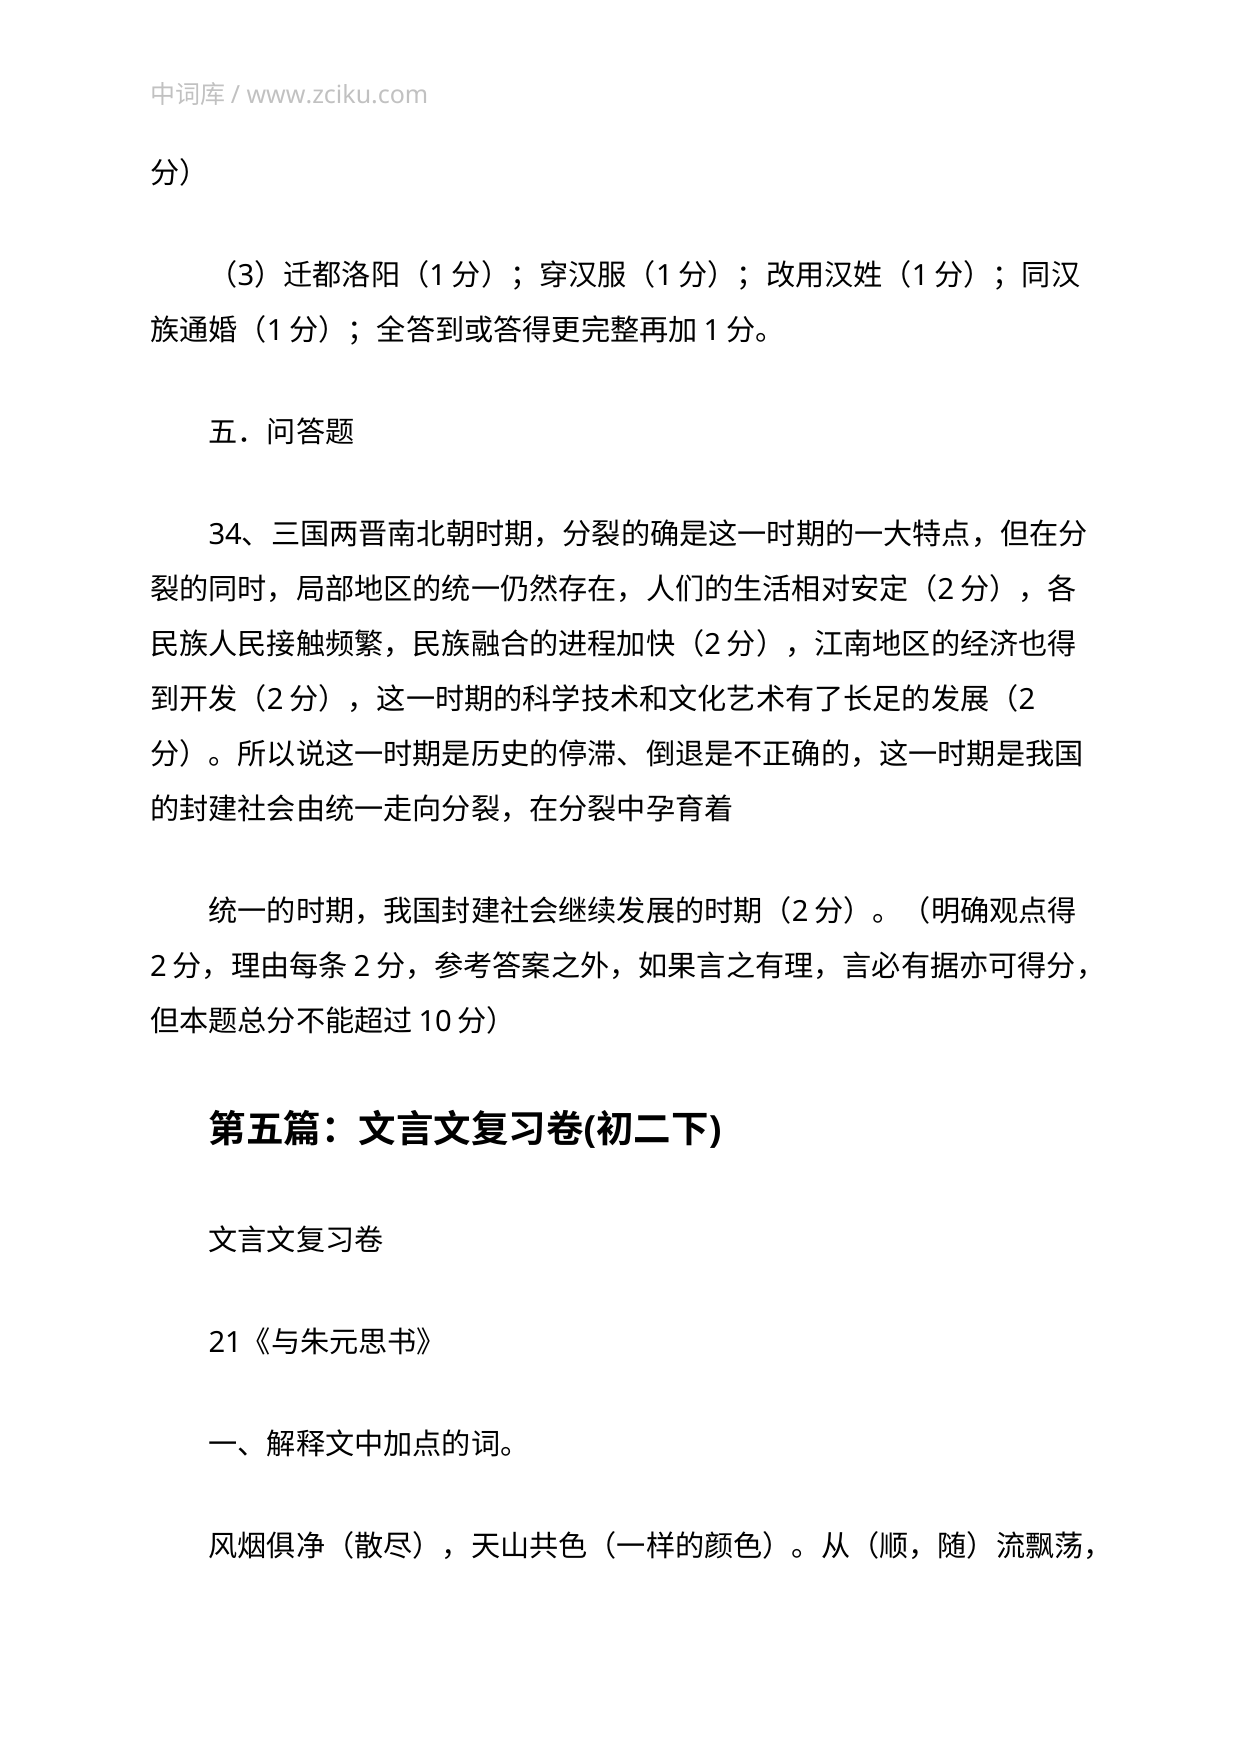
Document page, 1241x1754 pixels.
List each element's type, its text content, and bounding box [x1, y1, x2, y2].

text 第五篇：文言文复习卷(初二下) [150, 1099, 1090, 1154]
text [150, 150, 1090, 192]
text 文言文复习卷 [150, 1217, 1090, 1259]
text 21《与朱元思书》 [150, 1318, 1090, 1361]
text 34、三国两晋南北朝时期，分裂的确是这一时期的一大特点，但在分裂的同时，局部地区的统一仍然存在，人们的生活相对安定（2分），各民族人民接触频繁，民族融合的进程加快（2分），江南地区的经济也得到开发（2分），这一时期的科学技术和文化艺术有了长足的发展（2分）。所以说这一时期是历史的停滞、倒退是不正确的，这一时期是我国的封建社会由统一走向分裂，在分裂中孕育着 [150, 511, 1090, 828]
text （3）迁都洛阳（1分）；穿汉服（1分）；改用汉姓（1分）；同汉族通婚（1分）；全答到或答得更完整再加1分。 [150, 252, 1090, 349]
text 五．问答题 [150, 409, 1090, 451]
text 统一的时期，我国封建社会继续发展的时期（2分）。（明确观点得2分，理由每条2分，参考答案之外，如果言之有理，言必有据亦可得分，但本题总分不能超过10分） [150, 887, 1090, 1039]
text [150, 1522, 1090, 1564]
text 一、解释文中加点的词。 [150, 1421, 1090, 1463]
